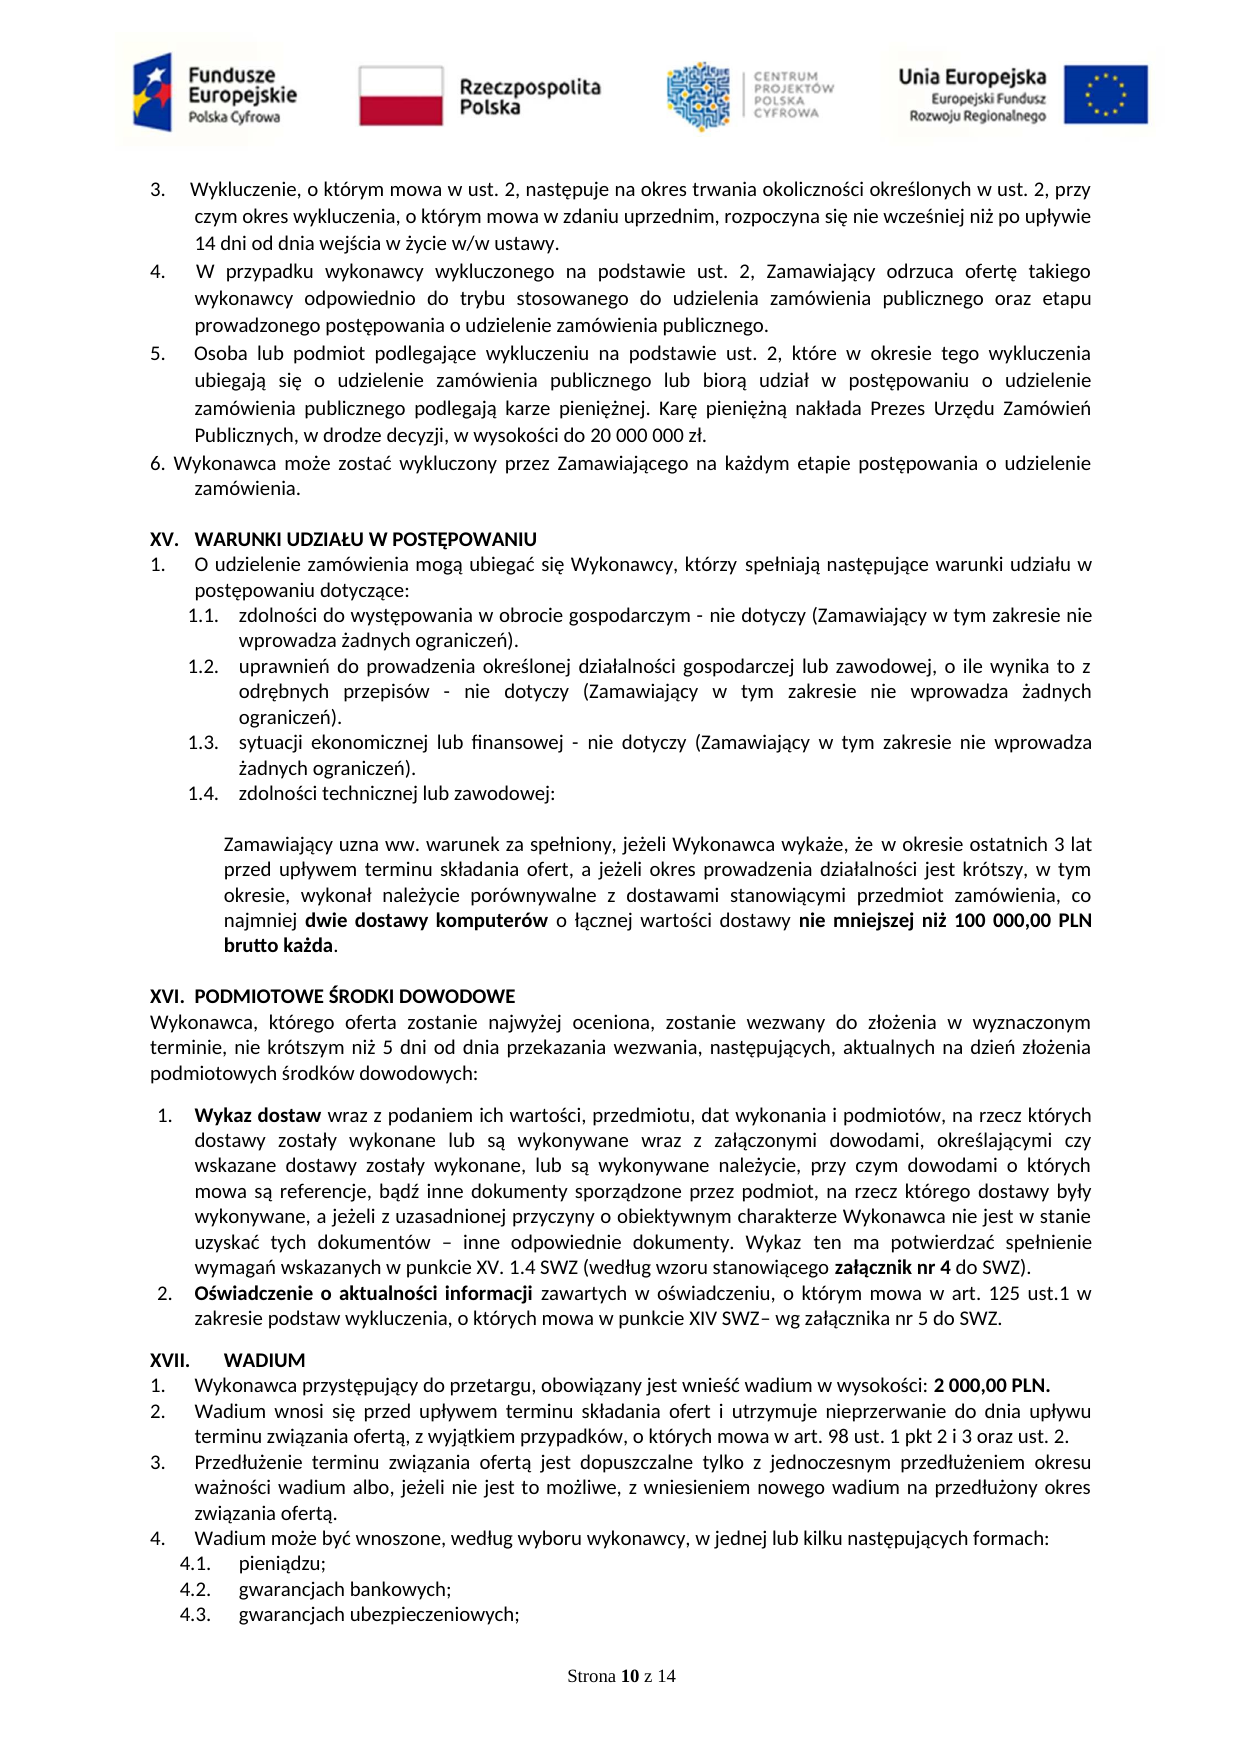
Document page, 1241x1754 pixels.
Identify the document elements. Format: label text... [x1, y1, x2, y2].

list 4. W przypadku wykonawcy wykluczonego na podstawie ust. 2, Zamawiający odrzuca ofertę takiego wykonawcy odpowiednio do trybu stosowanego do udzielenia zamówienia publicznego oraz etapu prowadzonego postępowania o udzielenie zamówienia publicznego. [150, 258, 1093, 338]
picture [114, 32, 1166, 159]
list Wadium może być wnoszone, według wyboru wykonawcy, w jednej lub kilku następujących formach: [150, 1525, 1093, 1551]
list 5. Osoba lub podmiot podlegające wykluczeniu na podstawie ust. 2, które w okresie tego wykluczenia ubiegają się o udzielenie zamówienia publicznego lub biorą udział w postępowaniu o udzielenie zamówienia publicznego podlegają karze pieniężnej. Karę pieniężną nakłada Prezes Urzędu Zamówień Publicznych, w drodze decyzji, w wysokości do 20 000 000 zł. [150, 340, 1093, 448]
text Zamawiający uzna ww. warunek za spełniony, jeżeli Wykonawca wykaże, że w okresie ostatnich 3 lat przed upływem terminu składania ofert, a jeżeli okres prowadzenia działalności jest krótszy, w tym okresie, wykonał należycie porównywalne z dostawami stanowiącymi przedmiot zamówienia, co najmniej dwie dostawy komputerów o łącznej wartości dostawy nie mniejszej niż 100 000,00 PLN brutto każda. [224, 806, 1093, 958]
text 4.3. gwarancjach ubezpieczeniowych; [179, 1601, 1093, 1627]
text XVII. WADIUM [150, 1347, 1093, 1373]
list O udzielenie zamówienia mogą ubiegać się Wykonawcy, którzy spełniają następujące warunki udziału w postępowaniu dotyczące: [150, 551, 1093, 602]
list 3. Wykluczenie, o którym mowa w ust. 2, następuje na okres trwania okoliczności określonych w ust. 2, przy czym okres wykluczenia, o którym mowa w zdaniu uprzednim, rozpoczyna się nie wcześniej niż po upływie 14 dni od dnia wejścia w życie w/w ustawy. [150, 176, 1093, 256]
text Wykonawca, którego oferta zostanie najwyżej oceniona, zostanie wezwany do złożenia w wyznaczonym terminie, nie krótszym niż 5 dni od dnia przekazania wezwania, następujących, aktualnych na dzień złożenia podmiotowych środków dowodowych: [150, 1009, 1093, 1085]
text 4.2. gwarancjach bankowych; [179, 1576, 1093, 1601]
list Wykaz dostaw wraz z podaniem ich wartości, przedmiotu, dat wykonania i podmiotów, na rzecz których dostawy zostały wykonane lub są wykonywane wraz z załączonymi dowodami, określającymi czy wskazane dostawy zostały wykonane, lub są wykonywane należycie, przy czym dowodami o których mowa są referencje, bądź inne dokumenty sporządzone przez podmiot, na rzecz którego dostawy były wykonywane, a jeżeli z uzasadnionej przyczyny o obiektywnym charakterze Wykonawca nie jest w stanie uzyskać tych dokumentów – inne odpowiednie dokumenty. Wykaz ten ma potwierdzać spełnienie wymagań wskazanych w punkcie XV. 1.4 SWZ (według wzoru stanowiącego załącznik nr 4 do SWZ). [157, 1102, 1093, 1280]
list zdolności do występowania w obrocie gospodarczym - nie dotyczy (Zamawiający w tym zakresie nie wprowadza żadnych ograniczeń). [187, 602, 1093, 653]
list uprawnień do prowadzenia określonej działalności gospodarczej lub zawodowej, o ile wynika to z odrębnych przepisów - nie dotyczy (Zamawiający w tym zakresie nie wprowadza żadnych ograniczeń). [187, 653, 1093, 729]
list Przedłużenie terminu związania ofertą jest dopuszczalne tylko z jednoczesnym przedłużeniem okresu ważności wadium albo, jeżeli nie jest to możliwe, z wniesieniem nowego wadium na przedłużony okres związania ofertą. [150, 1449, 1093, 1525]
list Wadium wnosi się przed upływem terminu składania ofert i utrzymuje nieprzerwanie do dnia upływu terminu związania ofertą, z wyjątkiem przypadków, o których mowa w art. 98 ust. 1 pkt 2 i 3 oraz ust. 2. [150, 1398, 1093, 1449]
text XVI. PODMIOTOWE ŚRODKI DOWODOWE [150, 983, 1093, 1009]
text XV. WARUNKI UDZIAŁU W POSTĘPOWANIU [150, 526, 1093, 551]
list sytuacji ekonomicznej lub finansowej - nie dotyczy (Zamawiający w tym zakresie nie wprowadza żadnych ograniczeń). [187, 729, 1093, 780]
text 4.1. pieniądzu; [179, 1551, 1093, 1576]
list Wykonawca przystępujący do przetargu, obowiązany jest wnieść wadium w wysokości: 2 000,00 PLN. [150, 1373, 1093, 1398]
list Oświadczenie o aktualności informacji zawartych w oświadczeniu, o którym mowa w art. 125 ust.1 w zakresie podstaw wykluczenia, o których mowa w punkcie XIV SWZ– wg załącznika nr 5 do SWZ. [157, 1280, 1093, 1331]
text 6. Wykonawca może zostać wykluczony przez Zamawiającego na każdym etapie postępowania o udzielenie zamówienia. [150, 450, 1093, 501]
list zdolności technicznej lub zawodowej: [187, 780, 1093, 806]
